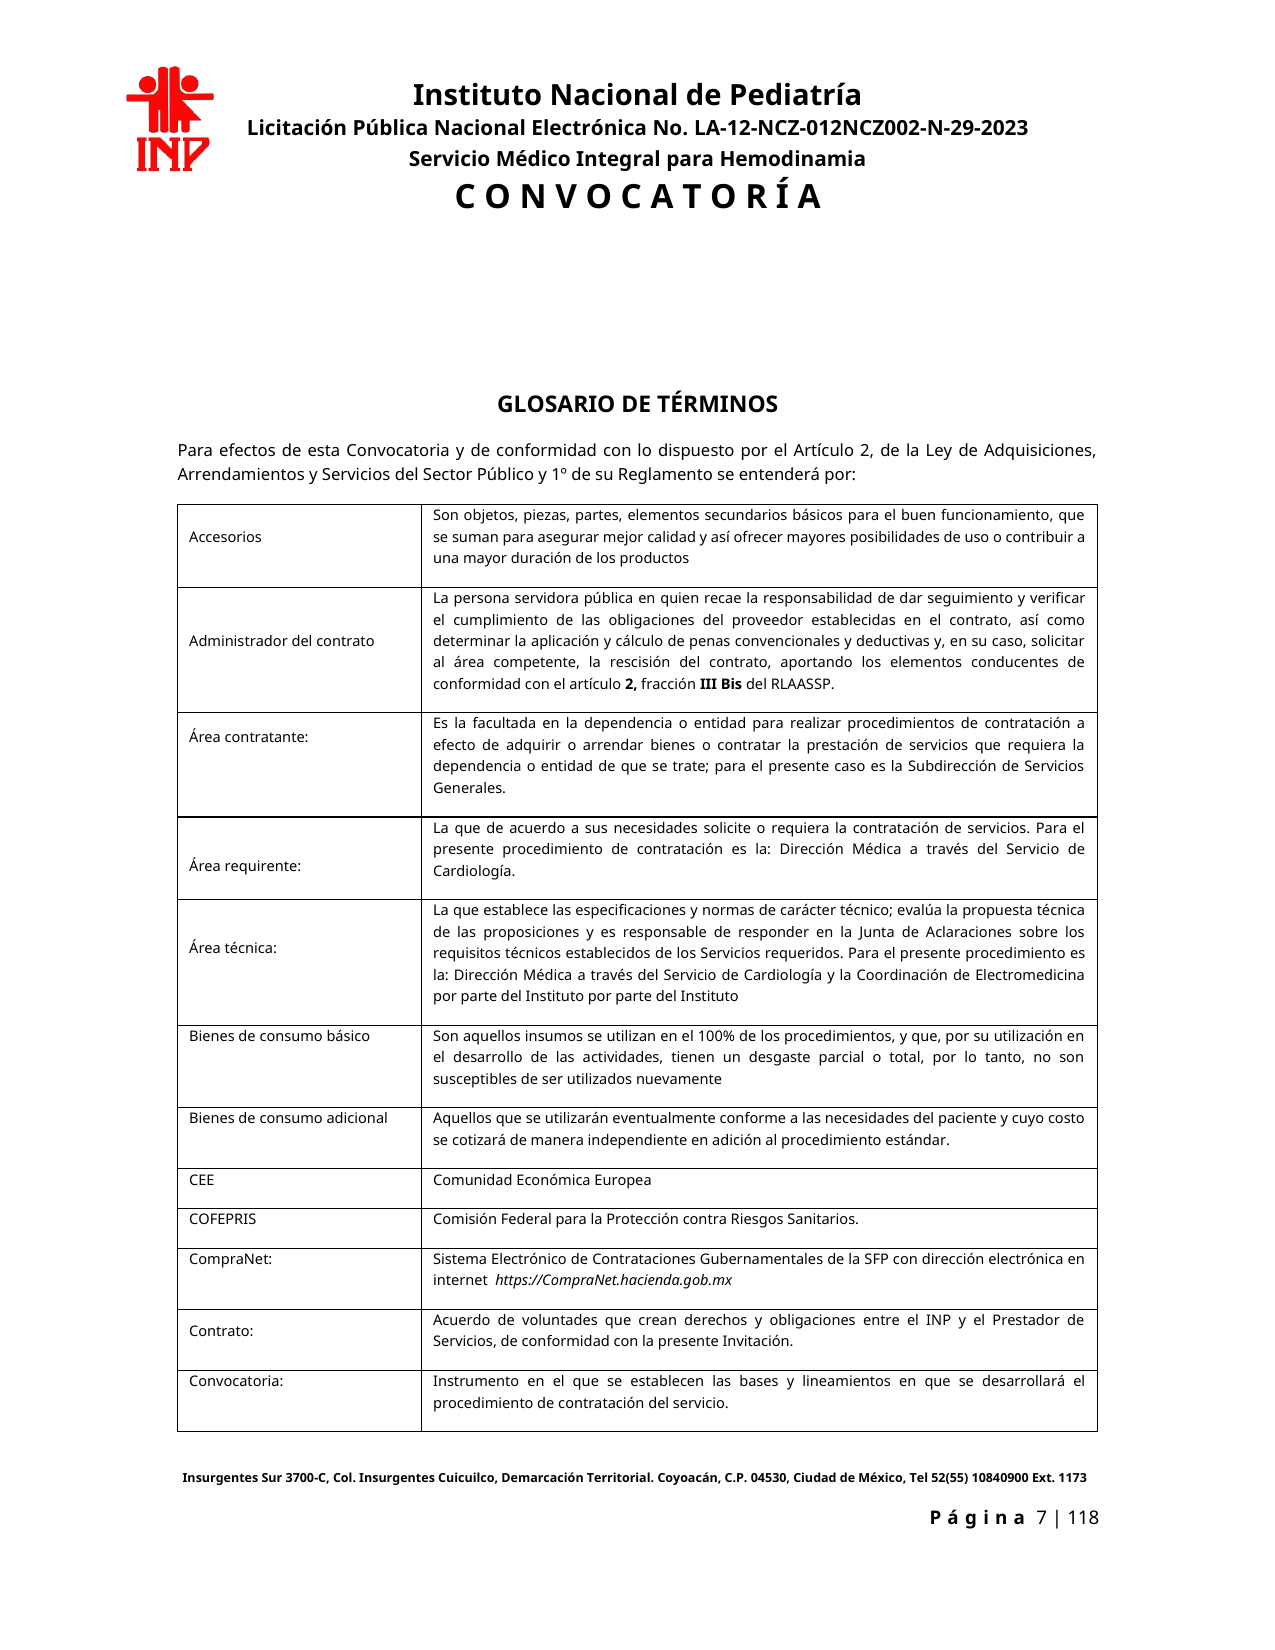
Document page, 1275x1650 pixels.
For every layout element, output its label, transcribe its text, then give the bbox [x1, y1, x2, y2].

table_cell Área contratante: [178, 713, 421, 816]
table_cell Bienes de consumo adicional [178, 1108, 421, 1168]
table_cell Convocatoria: [178, 1371, 421, 1431]
table_cell CompraNet: [178, 1249, 421, 1309]
table_cell Contrato: [178, 1310, 421, 1370]
table_cell Comunidad Económica Europea [422, 1169, 1097, 1208]
table_cell Aquellos que se utilizarán eventualmente conforme a las necesidades del paciente y cuyo costo se cotizará de manera independiente en adición al procedimiento estándar. [422, 1108, 1097, 1168]
table_cell COFEPRIS [178, 1209, 421, 1248]
picture [115, 56, 225, 180]
table_cell Son aquellos insumos se utilizan en el 100% de los procedimientos, y que, por su utilización en el desarrollo de las actividades, tienen un desgaste parcial o total, por lo tanto, no son susceptibles de ser utilizados nuevamente [422, 1026, 1097, 1107]
table_header Accesorios [178, 505, 421, 587]
table_cell Acuerdo de voluntades que crean derechos y obligaciones entre el INP y el Prestador de Servicios, de conformidad con la presente Invitación. [422, 1310, 1097, 1370]
table_cell La persona servidora pública en quien recae la responsabilidad de dar seguimiento y verificar el cumplimiento de las obligaciones del proveedor establecidas en el contrato, así como determinar la aplicación y cálculo de penas convencionales y deductivas y, en su caso, solicitar al área competente, la rescisión del contrato, aportando los elementos conducentes de conformidad con el artículo 2, fracción III Bis del RLAASSP. [422, 588, 1097, 712]
table_cell Área técnica: [178, 900, 421, 1024]
table_cell Bienes de consumo básico [178, 1026, 421, 1107]
table_cell Administrador del contrato [178, 588, 421, 712]
table_cell Área requirente: [178, 818, 421, 899]
table_cell La que establece las especificaciones y normas de carácter técnico; evalúa la propuesta técnica de las proposiciones y es responsable de responder en la Junta de Aclaraciones sobre los requisitos técnicos establecidos de los Servicios requeridos. Para el presente procedimiento es la: Dirección Médica a través del Servicio de Cardiología y la Coordinación de Electromedicina por parte del Instituto por parte del Instituto [422, 900, 1097, 1024]
subtitle GLOSARIO DE TÉRMINOS [177, 388, 1098, 419]
table_cell Sistema Electrónico de Contrataciones Gubernamentales de la SFP con dirección electrónica en internet https://CompraNet.hacienda.gob.mx [422, 1249, 1097, 1309]
table_cell CEE [178, 1169, 421, 1208]
table_cell Comisión Federal para la Protección contra Riesgos Sanitarios. [422, 1209, 1097, 1248]
table_header Son objetos, piezas, partes, elementos secundarios básicos para el buen funcionamiento, que se suman para asegurar mejor calidad y así ofrecer mayores posibilidades de uso o contribuir a una mayor duración de los productos [422, 505, 1097, 587]
table_cell La que de acuerdo a sus necesidades solicite o requiera la contratación de servicios. Para el presente procedimiento de contratación es la: Dirección Médica a través del Servicio de Cardiología. [422, 818, 1097, 899]
table_cell Es la facultada en la dependencia o entidad para realizar procedimientos de contratación a efecto de adquirir o arrendar bienes o contratar la prestación de servicios que requiera la dependencia o entidad de que se trate; para el presente caso es la Subdirección de Servicios Generales. [422, 713, 1097, 816]
text Para efectos de esta Convocatoria y de conformidad con lo dispuesto por el Artículo 2, de la Ley de Adquisiciones, Arrendamientos y Servicios del Sector Público y 1º de su Reglamento se entenderá por: [177, 438, 1098, 486]
table_cell Instrumento en el que se establecen las bases y lineamientos en que se desarrollará el procedimiento de contratación del servicio. [422, 1371, 1097, 1431]
